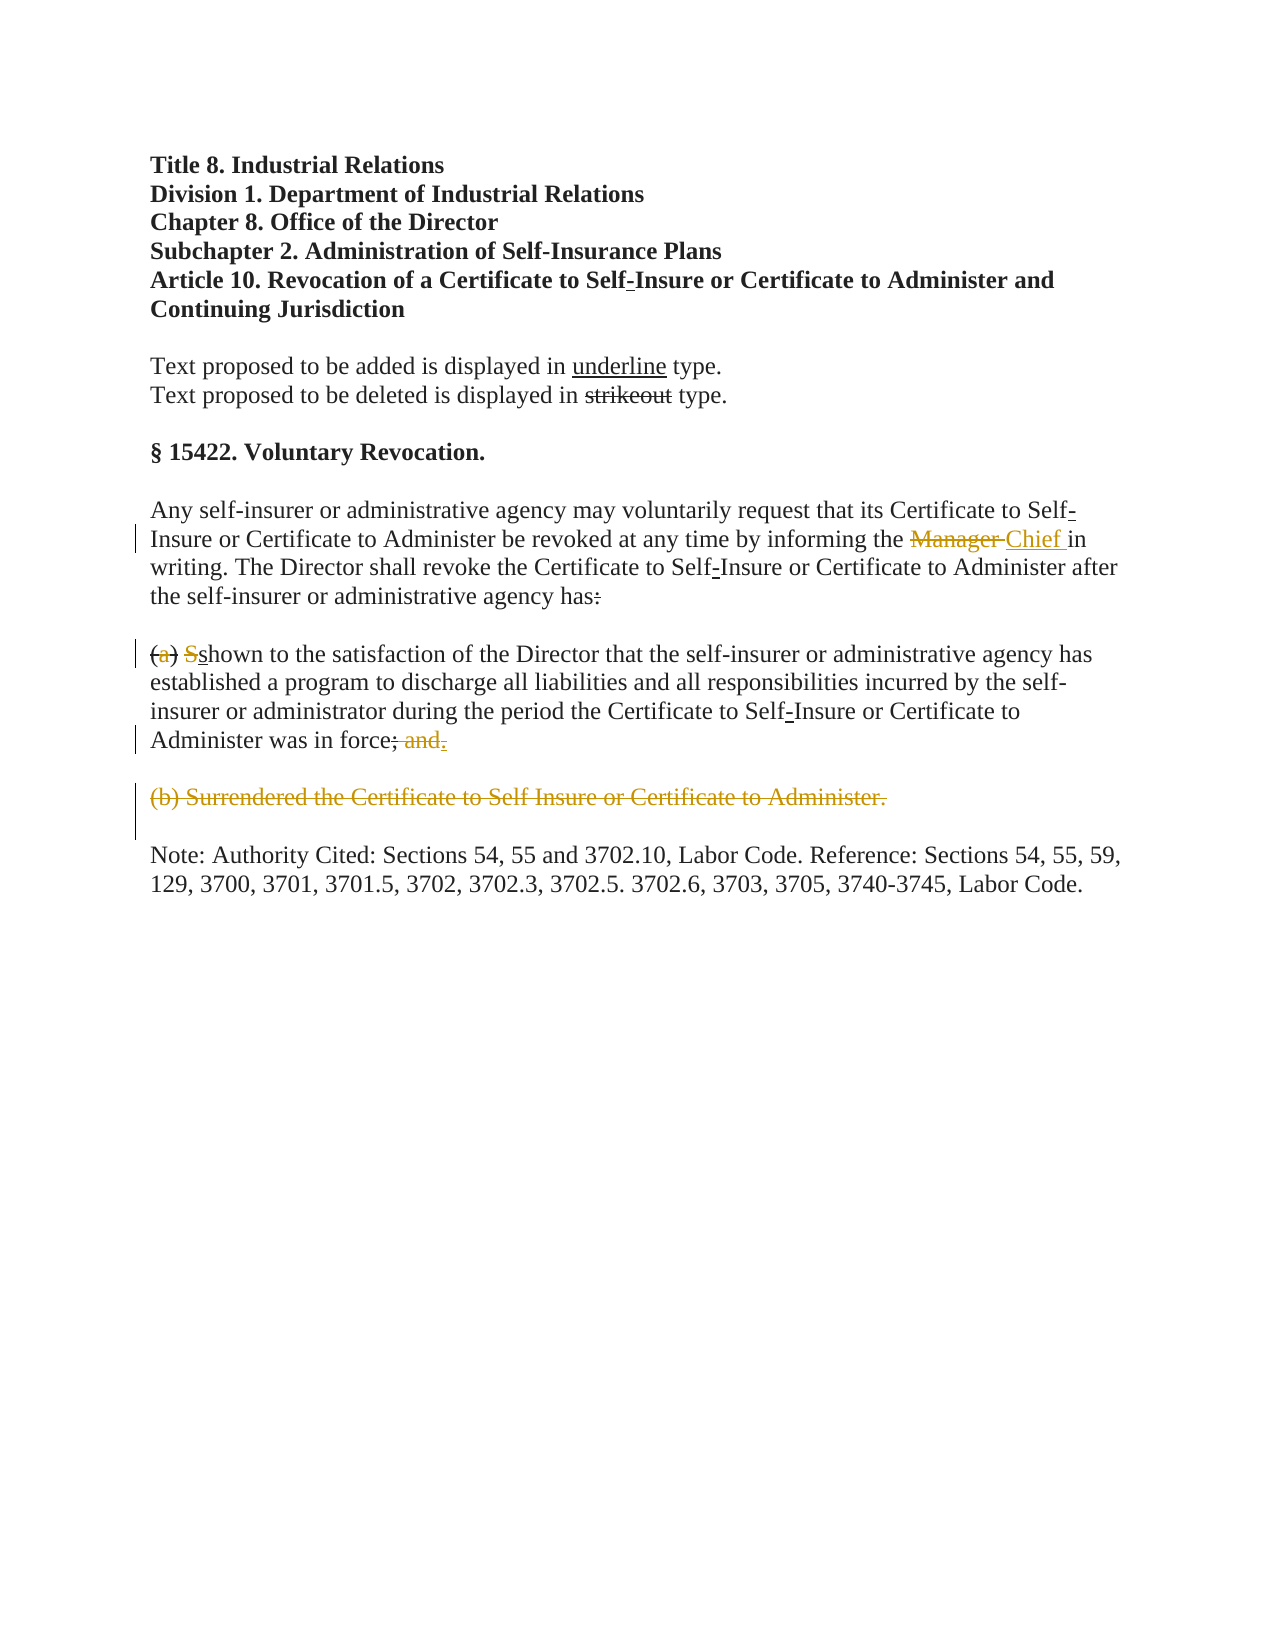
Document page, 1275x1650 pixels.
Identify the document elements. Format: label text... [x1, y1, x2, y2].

text Text proposed to be added is displayed in underline type. [150, 351, 1125, 380]
text Note: Authority Cited: Sections 54, 55 and 3702.10, Labor Code. Reference: Sections 54, 55, 59, 129, 3700, 3701, 3701.5, 3702, 3702.3, 3702.5. 3702.6, 3703, 3705, 3740-3745, Labor Code. [150, 840, 1125, 897]
text Text proposed to be deleted is displayed in strikeout type. [150, 380, 1125, 409]
text () shown to the satisfaction of the Director that the self-insurer or administrative agency has established a program to discharge all liabilities and all responsibilities incurred by the self-insurer or administrator during the period the Certificate to Self-Insure or Certificate to Administer was in force; [150, 639, 1125, 754]
subtitle Division 1. Department of Industrial Relations [150, 179, 1125, 207]
text Any self-insurer or administrative agency may voluntarily request that its Certificate to Self-Insure or Certificate to Administer be revoked at any time by informing the in writing. The Director shall revoke the Certificate to Self-Insure or Certificate to Administer after the self-insurer or administrative agency has: [150, 495, 1125, 610]
subtitle Chapter 8. Office of the Director Subchapter 2. Administration of Self-Insurance Plans Article 10. Revocation of a Certificate to Self-Insure or Certificate to Administer and Continuing Jurisdiction [150, 207, 1125, 322]
subtitle § 15422. Voluntary Revocation. [150, 437, 1125, 466]
subtitle Title 8. Industrial Relations [150, 150, 1125, 179]
